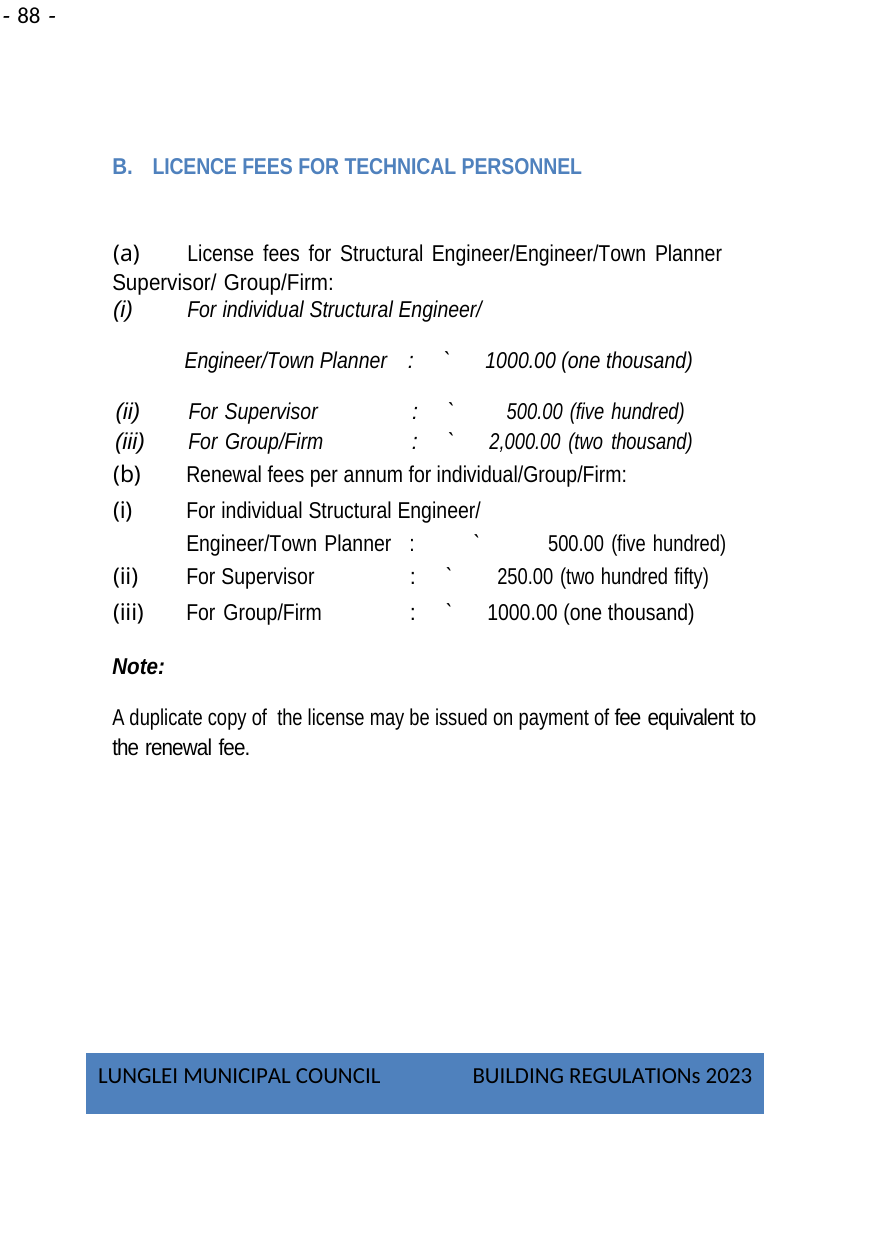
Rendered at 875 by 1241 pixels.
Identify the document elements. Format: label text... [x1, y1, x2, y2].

text A duplicate copy of the license may be issued on payment of fee equivalent to the renewal fee. [112, 704, 776, 761]
subtitle B. LICENCE FEES FOR TECHNICAL PERSONNEL [112, 153, 760, 180]
list For Supervisor : ` 250.00 (two hundred fifty) [113, 560, 776, 591]
text Note: [112, 653, 776, 679]
list License fees for Structural Engineer/Engineer/Town Planner Supervisor/ Group/Firm: [112, 237, 725, 295]
list For individual Structural Engineer/ [113, 494, 776, 525]
list For individual Structural Engineer/ [113, 296, 776, 322]
list For Group/Firm : ` 1000.00 (one thousand) [113, 596, 776, 627]
list For Group/Firm : ` 2,000.00 (two thousand) [98, 428, 692, 454]
list Renewal fees per annum for individual/Group/Firm: [113, 458, 776, 489]
text Engineer/Town Planner : ` 1000.00 (one thousand) [98, 347, 692, 373]
list Engineer/Town Planner : ` 500.00 (five hundred) [186, 530, 776, 556]
list For Supervisor : ` 500.00 (five hundred) [98, 398, 684, 424]
